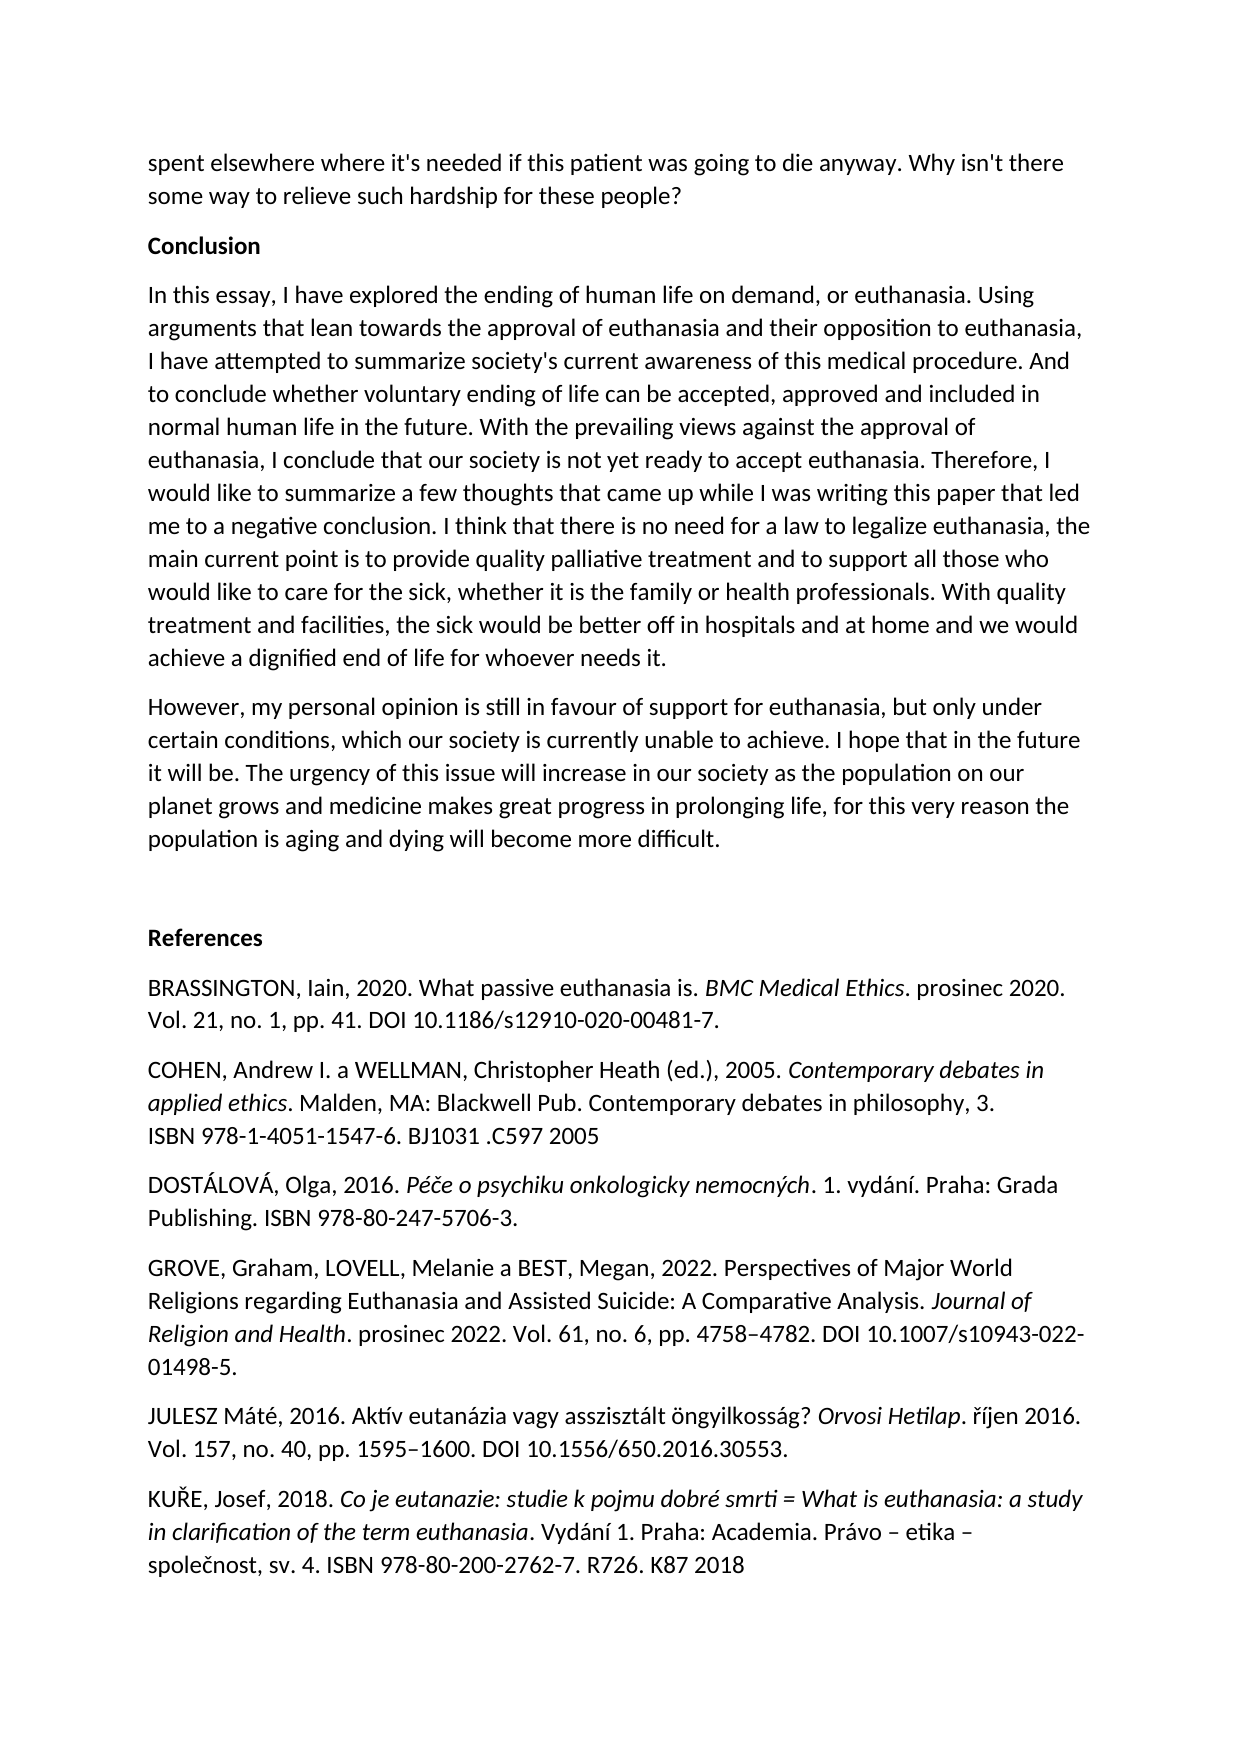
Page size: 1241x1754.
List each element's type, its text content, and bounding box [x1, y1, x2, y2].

text Conclusion [148, 230, 1093, 261]
text COHEN, Andrew I. a WELLMAN, Christopher Heath (ed.), 2005. Contemporary debates in applied ethics. Malden, MA: Blackwell Pub. Contemporary debates in philosophy, 3. ISBN 978-1-4051-1547-6. BJ1031 .C597 2005 [148, 1054, 1093, 1151]
text DOSTÁLOVÁ, Olga, 2016. Péče o psychiku onkologicky nemocných. 1. vydání. Praha: Grada Publishing. ISBN 978-80-247-5706-3. [148, 1170, 1093, 1233]
text GROVE, Graham, LOVELL, Melanie a BEST, Megan, 2022. Perspectives of Major World Religions regarding Euthanasia and Assisted Suicide: A Comparative Analysis. Journal of Religion and Health. prosinec 2022. Vol. 61, no. 6, pp. 4758–4782. DOI 10.1007/s10943-022-01498-5. [148, 1252, 1093, 1381]
text References [148, 922, 1093, 953]
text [148, 148, 1093, 211]
text In this essay, I have explored the ending of human life on demand, or euthanasia. Using arguments that lean towards the approval of euthanasia and their opposition to euthanasia, I have attempted to summarize society's current awareness of this medical procedure. And to conclude whether voluntary ending of life can be accepted, approved and included in normal human life in the future. With the prevailing views against the approval of euthanasia, I conclude that our society is not yet ready to accept euthanasia. Therefore, I would like to summarize a few thoughts that came up while I was writing this paper that led me to a negative conclusion. I think that there is no need for a law to legalize euthanasia, the main current point is to provide quality palliative treatment and to support all those who would like to care for the sick, whether it is the family or health professionals. With quality treatment and facilities, the sick would be better off in hospitals and at home and we would achieve a dignified end of life for whoever needs it. [148, 280, 1093, 672]
text BRASSINGTON, Iain, 2020. What passive euthanasia is. BMC Medical Ethics. prosinec 2020. Vol. 21, no. 1, pp. 41. DOI 10.1186/s12910-020-00481-7. [148, 972, 1093, 1035]
text KUŘE, Josef, 2018. Co je eutanazie: studie k pojmu dobré smrti = What is euthanasia: a study in clarification of the term euthanasia. Vydání 1. Praha: Academia. Právo – etika – společnost, sv. 4. ISBN 978-80-200-2762-7. R726. K87 2018 [148, 1483, 1093, 1579]
text JULESZ Máté, 2016. Aktív eutanázia vagy asszisztált öngyilkosság? Orvosi Hetilap. říjen 2016. Vol. 157, no. 40, pp. 1595–1600. DOI 10.1556/650.2016.30553. [148, 1401, 1093, 1464]
text However, my personal opinion is still in favour of support for euthanasia, but only under certain conditions, which our society is currently unable to achieve. I hope that in the future it will be. The urgency of this issue will increase in our society as the population on our planet grows and medicine makes great progress in prolonging life, for this very reason the population is aging and dying will become more difficult. [148, 691, 1093, 853]
